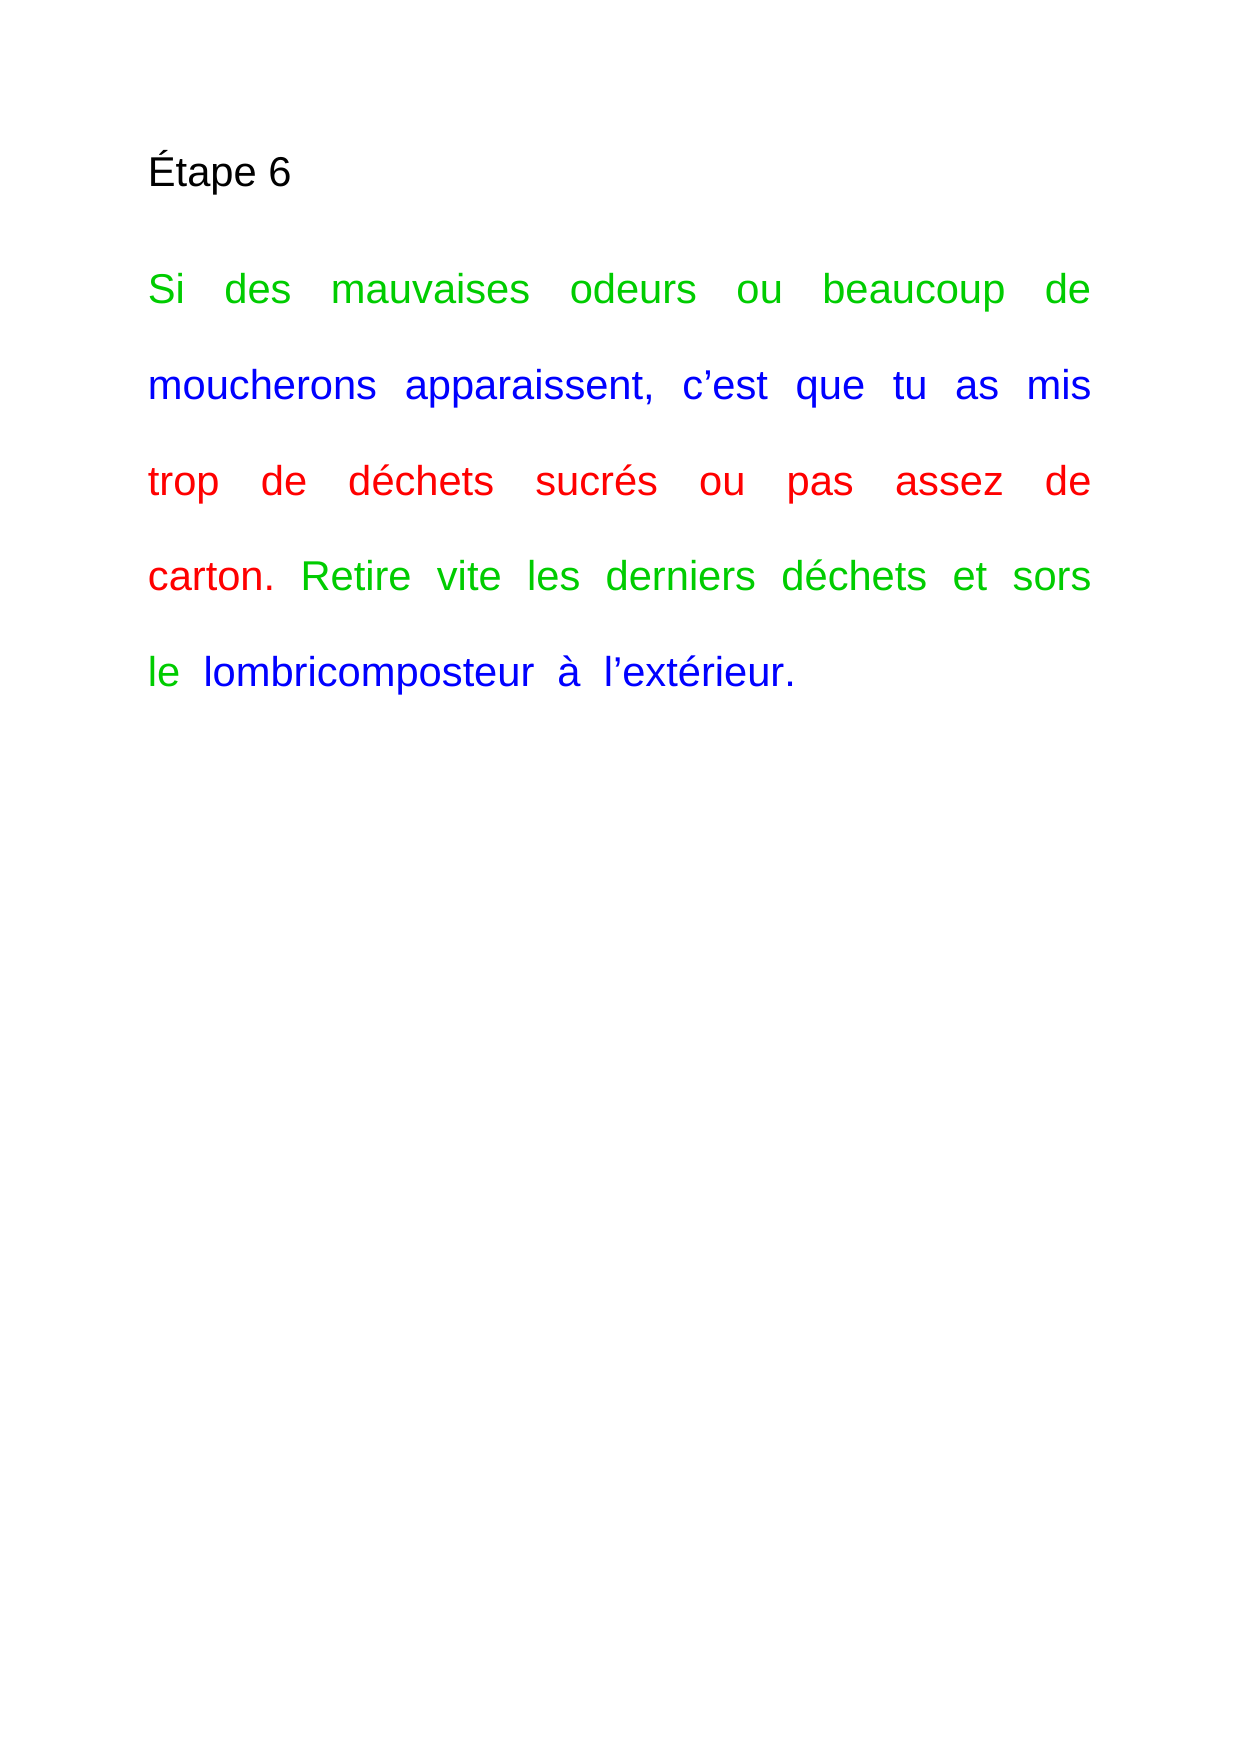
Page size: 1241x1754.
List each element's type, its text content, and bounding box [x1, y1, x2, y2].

text Si des mauvaises odeurs ou beaucoup de moucherons apparaissent, c’est que tu as mis trop de déchets sucrés ou pas assez de carton. Retire vite les derniers déchets et sors le lombricomposteur à l’extérieur. [148, 264, 1093, 696]
text Étape 6 [148, 148, 1093, 196]
